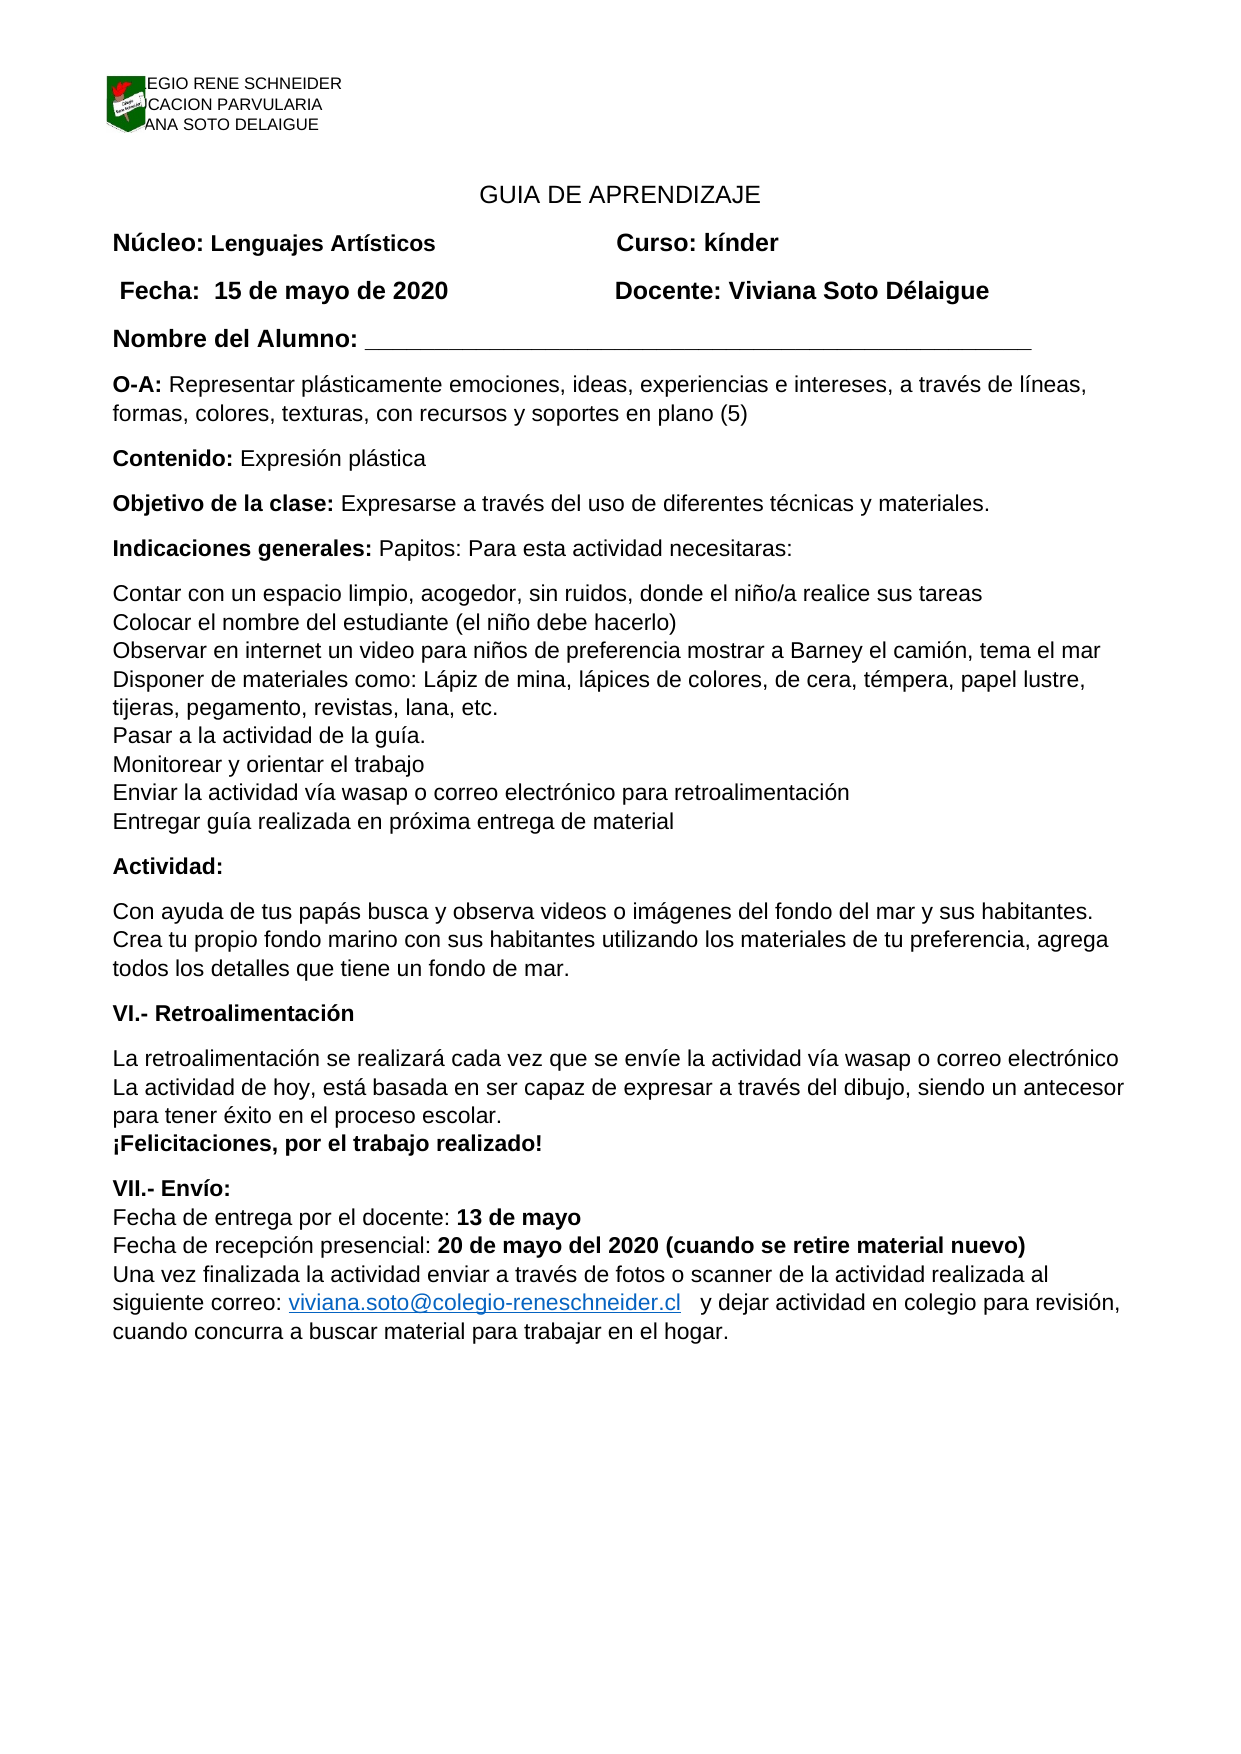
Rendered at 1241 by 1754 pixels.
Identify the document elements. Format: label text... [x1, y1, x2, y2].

text Enviar la actividad vía wasap o correo electrónico para retroalimentación [112, 779, 1128, 806]
text La actividad de hoy, está basada en ser capaz de expresar a través del dibujo, siendo un antecesor para tener éxito en el proceso escolar. [112, 1073, 1128, 1128]
text VII.- Envío: [112, 1175, 1128, 1202]
text ¡Felicitaciones, por el trabajo realizado! [112, 1130, 1128, 1157]
text Monitorear y orientar el trabajo [112, 751, 1128, 777]
text Fecha de recepción presencial: 20 de mayo del 2020 (cuando se retire material nuevo) [112, 1232, 1128, 1259]
text Indicaciones generales: Papitos: Para esta actividad necesitaras: [112, 535, 1128, 561]
text Una vez finalizada la actividad enviar a través de fotos o scanner de la actividad realizada al siguiente correo: viviana.soto@colegio-reneschneider.cl y dejar actividad en colegio para revisión, cuando concurra a buscar material para trabajar en el hogar. [112, 1261, 1128, 1344]
text Entregar guía realizada en próxima entrega de material [112, 808, 1128, 834]
text La retroalimentación se realizará cada vez que se envíe la actividad vía wasap o correo electrónico [112, 1045, 1128, 1071]
text Actividad: [112, 853, 1128, 879]
text Objetivo de la clase: Expresarse a través del uso de diferentes técnicas y materiales. [112, 490, 1128, 516]
text Disponer de materiales como: Lápiz de mina, lápices de colores, de cera, témpera, papel lustre, tijeras, pegamento, revistas, lana, etc. [112, 666, 1128, 720]
text Crea tu propio fondo marino con sus habitantes utilizando los materiales de tu preferencia, agrega todos los detalles que tiene un fondo de mar. [112, 926, 1128, 981]
text Fecha: 15 de mayo de 2020 Docente: Viviana Soto Délaigue [112, 276, 1128, 305]
picture [104, 74, 145, 131]
text GUIA DE APRENDIZAJE [112, 181, 1128, 209]
text O-A: Representar plásticamente emociones, ideas, experiencias e intereses, a través de líneas, formas, colores, texturas, con recursos y soportes en plano (5) [112, 371, 1128, 426]
text Con ayuda de tus papás busca y observa videos o imágenes del fondo del mar y sus habitantes. [112, 898, 1128, 924]
text Pasar a la actividad de la guía. [112, 722, 1128, 749]
text Contar con un espacio limpio, acogedor, sin ruidos, donde el niño/a realice sus tareas [112, 580, 1128, 607]
text Nombre del Alumno: ________________________________________________ [112, 324, 1128, 352]
text VI.- Retroalimentación [112, 1000, 1128, 1026]
text Colocar el nombre del estudiante (el niño debe hacerlo) [112, 609, 1128, 635]
text Fecha de entrega por el docente: 13 de mayo [112, 1204, 1128, 1230]
text Núcleo: Lenguajes Artísticos Curso: kínder [112, 228, 1128, 257]
text Contenido: Expresión plástica [112, 445, 1128, 471]
text Observar en internet un video para niños de preferencia mostrar a Barney el camión, tema el mar [112, 637, 1128, 663]
